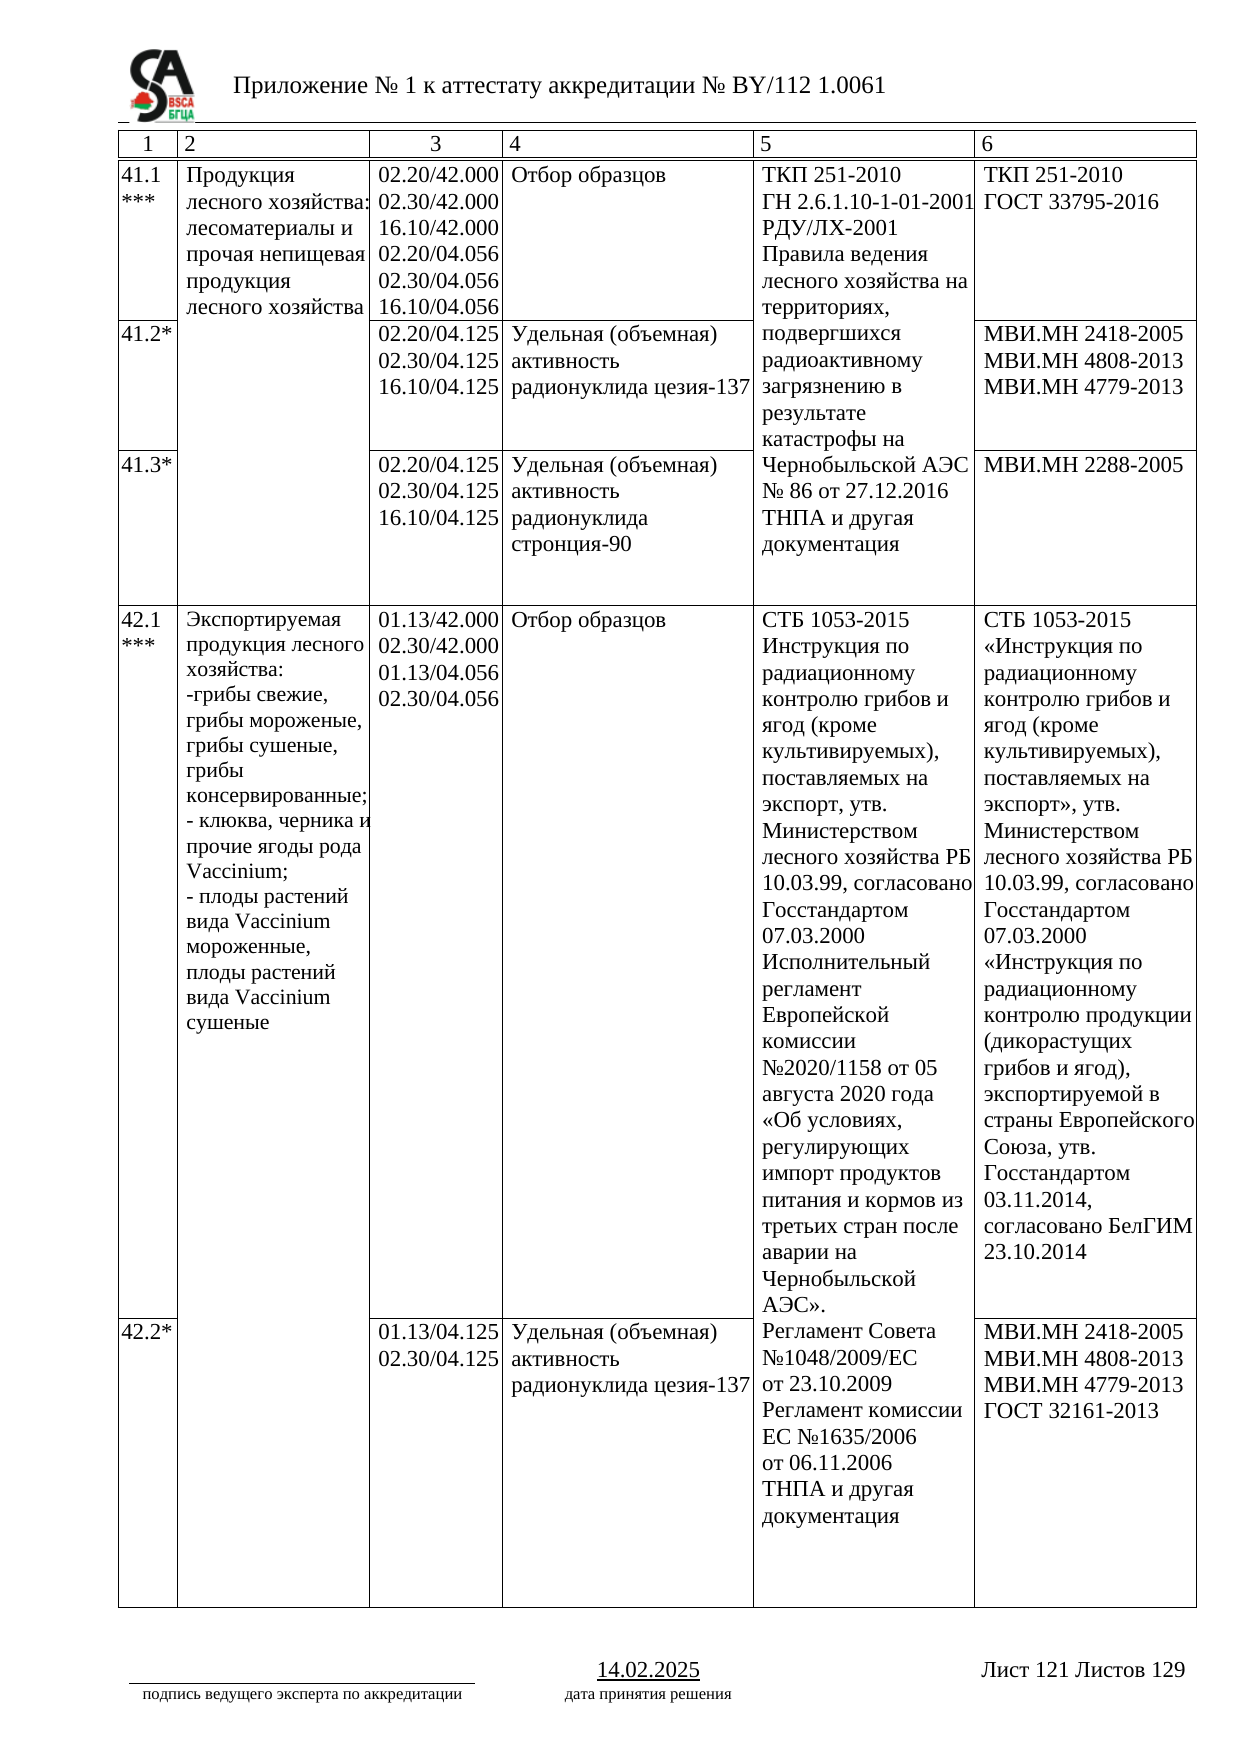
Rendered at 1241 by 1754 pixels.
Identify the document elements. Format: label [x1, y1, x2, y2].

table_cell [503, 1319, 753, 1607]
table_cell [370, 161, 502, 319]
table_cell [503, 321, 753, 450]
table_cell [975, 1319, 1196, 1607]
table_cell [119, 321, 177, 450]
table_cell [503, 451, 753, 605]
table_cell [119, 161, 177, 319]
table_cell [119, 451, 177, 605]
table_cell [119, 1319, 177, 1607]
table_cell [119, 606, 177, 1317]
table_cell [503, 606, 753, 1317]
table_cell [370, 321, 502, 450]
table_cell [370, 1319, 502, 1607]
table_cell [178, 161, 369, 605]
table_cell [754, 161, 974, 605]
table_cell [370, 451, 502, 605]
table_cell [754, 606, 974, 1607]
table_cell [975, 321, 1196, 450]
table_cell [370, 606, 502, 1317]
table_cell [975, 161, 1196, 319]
picture [129, 47, 195, 123]
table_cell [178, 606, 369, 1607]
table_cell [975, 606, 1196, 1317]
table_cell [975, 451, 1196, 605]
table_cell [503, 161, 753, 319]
